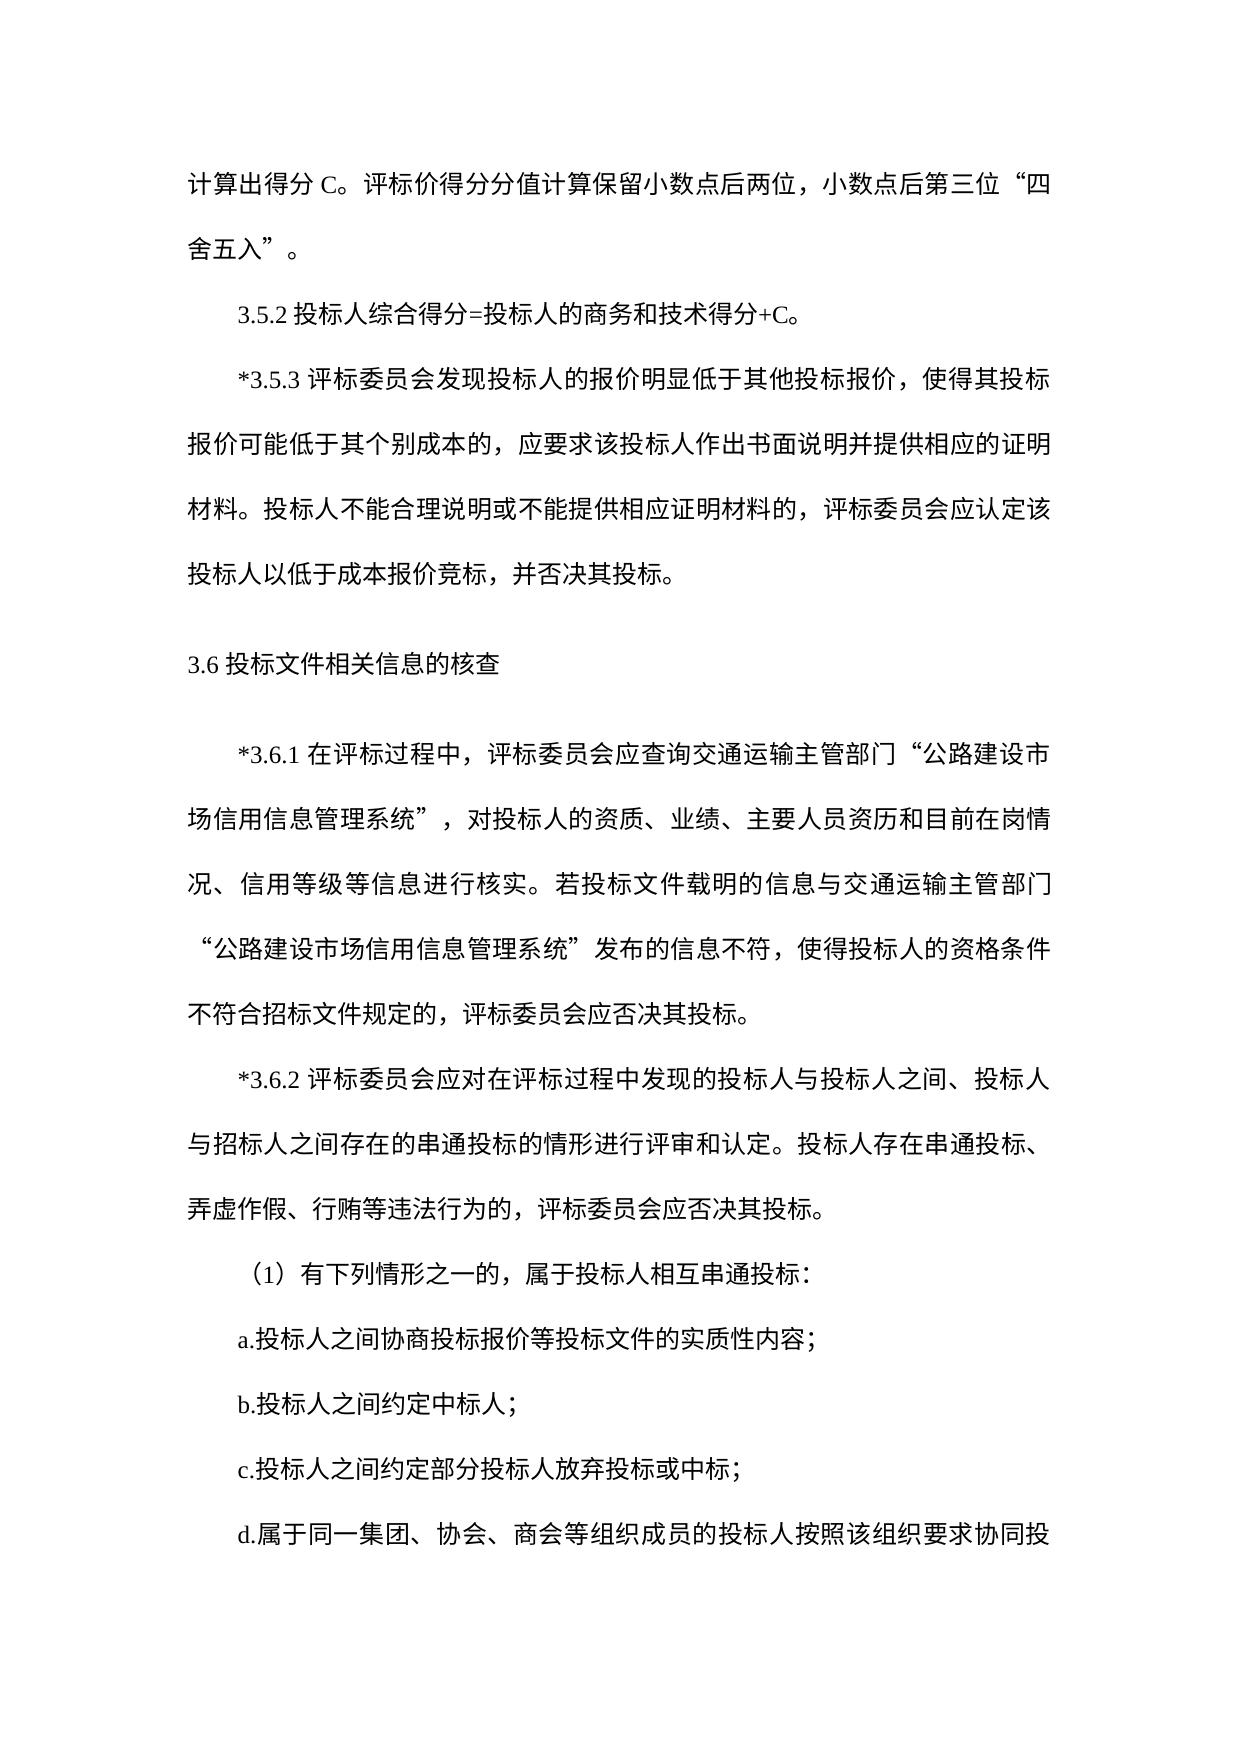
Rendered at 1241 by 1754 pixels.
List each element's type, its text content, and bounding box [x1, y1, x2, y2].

text *3.5.3 评标委员会发现投标人的报价明显低于其他投标报价，使得其投标报价可能低于其个别成本的，应要求该投标人作出书面说明并提供相应的证明材料。投标人不能合理说明或不能提供相应证明材料的，评标委员会应认定该投标人以低于成本报价竞标，并否决其投标。 [187, 345, 1053, 605]
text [187, 1500, 1053, 1565]
text b.投标人之间约定中标人； [187, 1370, 1053, 1435]
text 3.6 投标文件相关信息的核查 [187, 630, 1053, 695]
text （1）有下列情形之一的，属于投标人相互串通投标： [187, 1240, 1053, 1305]
text 3.5.2 投标人综合得分=投标人的商务和技术得分+C。 [187, 280, 1053, 345]
text a.投标人之间协商投标报价等投标文件的实质性内容； [187, 1305, 1053, 1370]
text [187, 150, 1053, 280]
text *3.6.1 在评标过程中，评标委员会应查询交通运输主管部门“公路建设市场信用信息管理系统”，对投标人的资质、业绩、主要人员资历和目前在岗情况、信用等级等信息进行核实。若投标文件载明的信息与交通运输主管部门“公路建设市场信用信息管理系统”发布的信息不符，使得投标人的资格条件不符合招标文件规定的，评标委员会应否决其投标。 [187, 720, 1053, 1045]
text c.投标人之间约定部分投标人放弃投标或中标； [187, 1435, 1053, 1500]
text *3.6.2 评标委员会应对在评标过程中发现的投标人与投标人之间、投标人与招标人之间存在的串通投标的情形进行评审和认定。投标人存在串通投标、弄虚作假、行贿等违法行为的，评标委员会应否决其投标。 [187, 1045, 1053, 1240]
